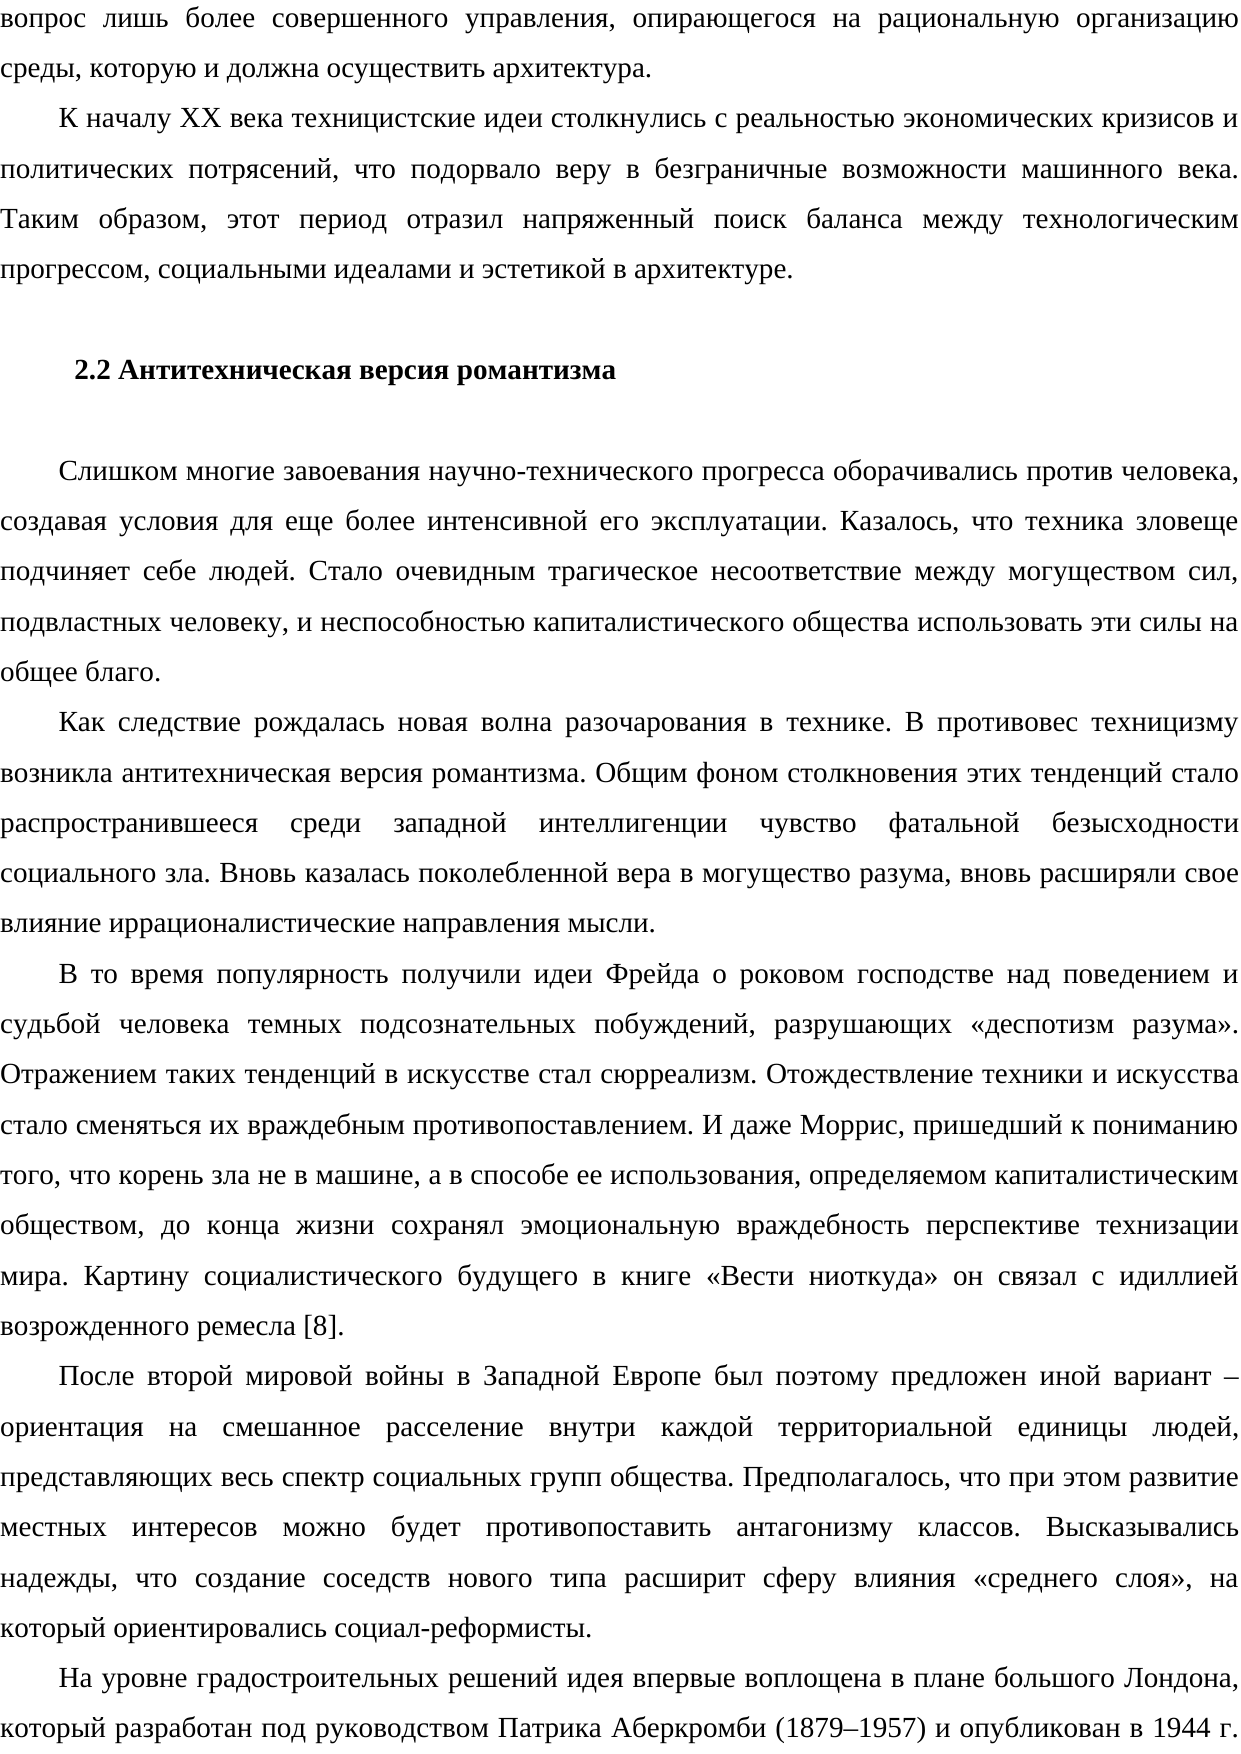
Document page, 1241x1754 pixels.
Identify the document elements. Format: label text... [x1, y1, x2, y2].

text Как следствие рождалась новая волна разочарования в технике. В противовес техницизму возникла антитехническая версия романтизма. Общим фоном столкновения этих тенденций стало распространившееся среди западной интеллигенции чувство фатальной безысходности социального зла. Вновь казалась поколебленной вера в могущество разума, вновь расширяли свое влияние иррационалистические направления мысли. [0, 704, 1240, 939]
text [0, 1660, 1240, 1744]
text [0, 0, 1240, 84]
subtitle 2.2 Антитехническая версия романтизма [0, 352, 1240, 386]
text Слишком многие завоевания научно-технического прогресса оборачивались против человека, создавая условия для еще более интенсивной его эксплуатации. Казалось, что техника зловеще подчиняет себе людей. Стало очевидным трагическое несоответствие между могуществом сил, подвластных человеку, и неспособностью капиталистического общества использовать эти силы на общее благо. [0, 453, 1240, 688]
text К началу XX века техницистские идеи столкнулись с реальностью экономических кризисов и политических потрясений, что подорвало веру в безграничные возможности машинного века. Таким образом, этот период отразил напряженный поиск баланса между технологическим прогрессом, социальными идеалами и эстетикой в архитектуре. [0, 101, 1240, 285]
text В то время популярность получили идеи Фрейда о роковом господстве над поведением и судьбой человека темных подсознательных побуждений, разрушающих «деспотизм разума». Отражением таких тенденций в искусстве стал сюрреализм. Отождествление техники и искусства стало сменяться их враждебным противопоставлением. И даже Моррис, пришедший к пониманию того, что корень зла не в машине, а в способе ее использования, определяемом капиталистическим обществом, до конца жизни сохранял эмоциональную враждебность перспективе технизации мира. Картину социалистического будущего в книге «Вести ниоткуда» он связал с идиллией возрожденного ремесла [8]. [0, 956, 1240, 1342]
text После второй мировой войны в Западной Европе был поэтому предложен иной вариант – ориентация на смешанное расселение внутри каждой территориальной единицы людей, представляющих весь спектр социальных групп общества. Предполагалось, что при этом развитие местных интересов можно будет противопоставить антагонизму классов. Высказывались надежды, что создание соседств нового типа расширит сферу влияния «среднего слоя», на который ориентировались социал-реформисты. [0, 1358, 1240, 1643]
